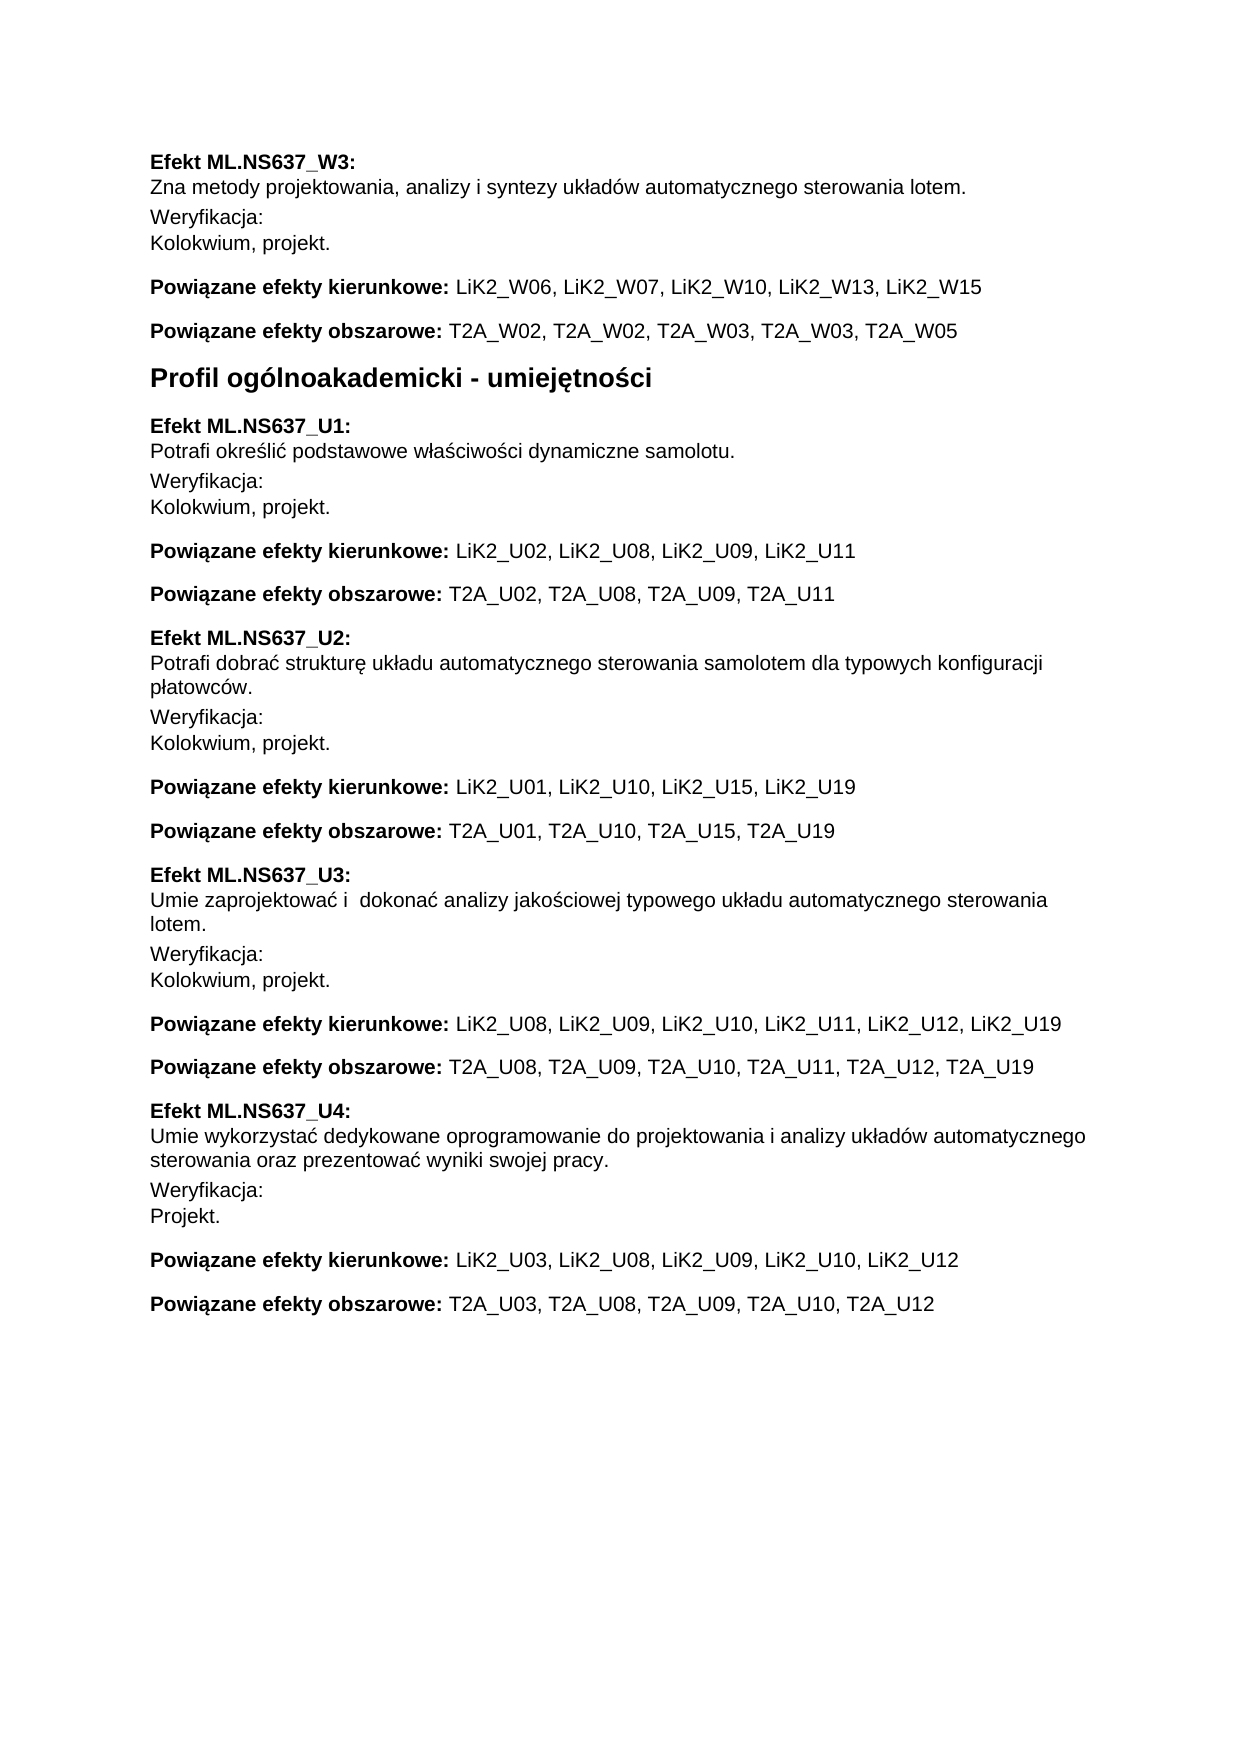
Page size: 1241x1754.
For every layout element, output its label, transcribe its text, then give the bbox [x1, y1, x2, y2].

text Umie wykorzystać dedykowane oprogramowanie do projektowania i analizy układów automatycznego sterowania oraz prezentować wyniki swojej pracy. [150, 1124, 1090, 1172]
text Weryfikacja: [150, 1178, 1090, 1202]
text Weryfikacja: [150, 705, 1090, 729]
text Powiązane efekty obszarowe: T2A_W02, T2A_W02, T2A_W03, T2A_W03, T2A_W05 [150, 319, 1090, 343]
text Powiązane efekty obszarowe: T2A_U01, T2A_U10, T2A_U15, T2A_U19 [150, 819, 1090, 843]
text Efekt ML.NS637_U3: [150, 862, 1090, 886]
text Powiązane efekty obszarowe: T2A_U03, T2A_U08, T2A_U09, T2A_U10, T2A_U12 [150, 1292, 1090, 1316]
text Efekt ML.NS637_U4: [150, 1099, 1090, 1123]
subtitle Profil ogólnoakademicki - umiejętności [150, 362, 1090, 394]
text Efekt ML.NS637_W3: [150, 150, 1090, 174]
text Zna metody projektowania, analizy i syntezy układów automatycznego sterowania lotem. [150, 175, 1090, 199]
text Powiązane efekty obszarowe: T2A_U02, T2A_U08, T2A_U09, T2A_U11 [150, 582, 1090, 606]
text Powiązane efekty kierunkowe: LiK2_U02, LiK2_U08, LiK2_U09, LiK2_U11 [150, 538, 1090, 562]
text Projekt. [150, 1204, 1090, 1228]
text Kolokwium, projekt. [150, 495, 1090, 519]
text Powiązane efekty kierunkowe: LiK2_U01, LiK2_U10, LiK2_U15, LiK2_U19 [150, 775, 1090, 799]
text Potrafi dobrać strukturę układu automatycznego sterowania samolotem dla typowych konfiguracji płatowców. [150, 651, 1090, 699]
text Umie zaprojektować i dokonać analizy jakościowej typowego układu automatycznego sterowania lotem. [150, 887, 1090, 935]
text Powiązane efekty kierunkowe: LiK2_U08, LiK2_U09, LiK2_U10, LiK2_U11, LiK2_U12, LiK2_U19 [150, 1011, 1090, 1035]
text Potrafi określić podstawowe właściwości dynamiczne samolotu. [150, 438, 1090, 462]
text Powiązane efekty obszarowe: T2A_U08, T2A_U09, T2A_U10, T2A_U11, T2A_U12, T2A_U19 [150, 1055, 1090, 1079]
text Weryfikacja: [150, 942, 1090, 966]
text Kolokwium, projekt. [150, 731, 1090, 755]
text Weryfikacja: [150, 469, 1090, 493]
text Kolokwium, projekt. [150, 231, 1090, 255]
text Powiązane efekty kierunkowe: LiK2_W06, LiK2_W07, LiK2_W10, LiK2_W13, LiK2_W15 [150, 275, 1090, 299]
text Weryfikacja: [150, 205, 1090, 229]
text Powiązane efekty kierunkowe: LiK2_U03, LiK2_U08, LiK2_U09, LiK2_U10, LiK2_U12 [150, 1248, 1090, 1272]
text Efekt ML.NS637_U1: [150, 413, 1090, 437]
text Kolokwium, projekt. [150, 968, 1090, 992]
text Efekt ML.NS637_U2: [150, 626, 1090, 650]
